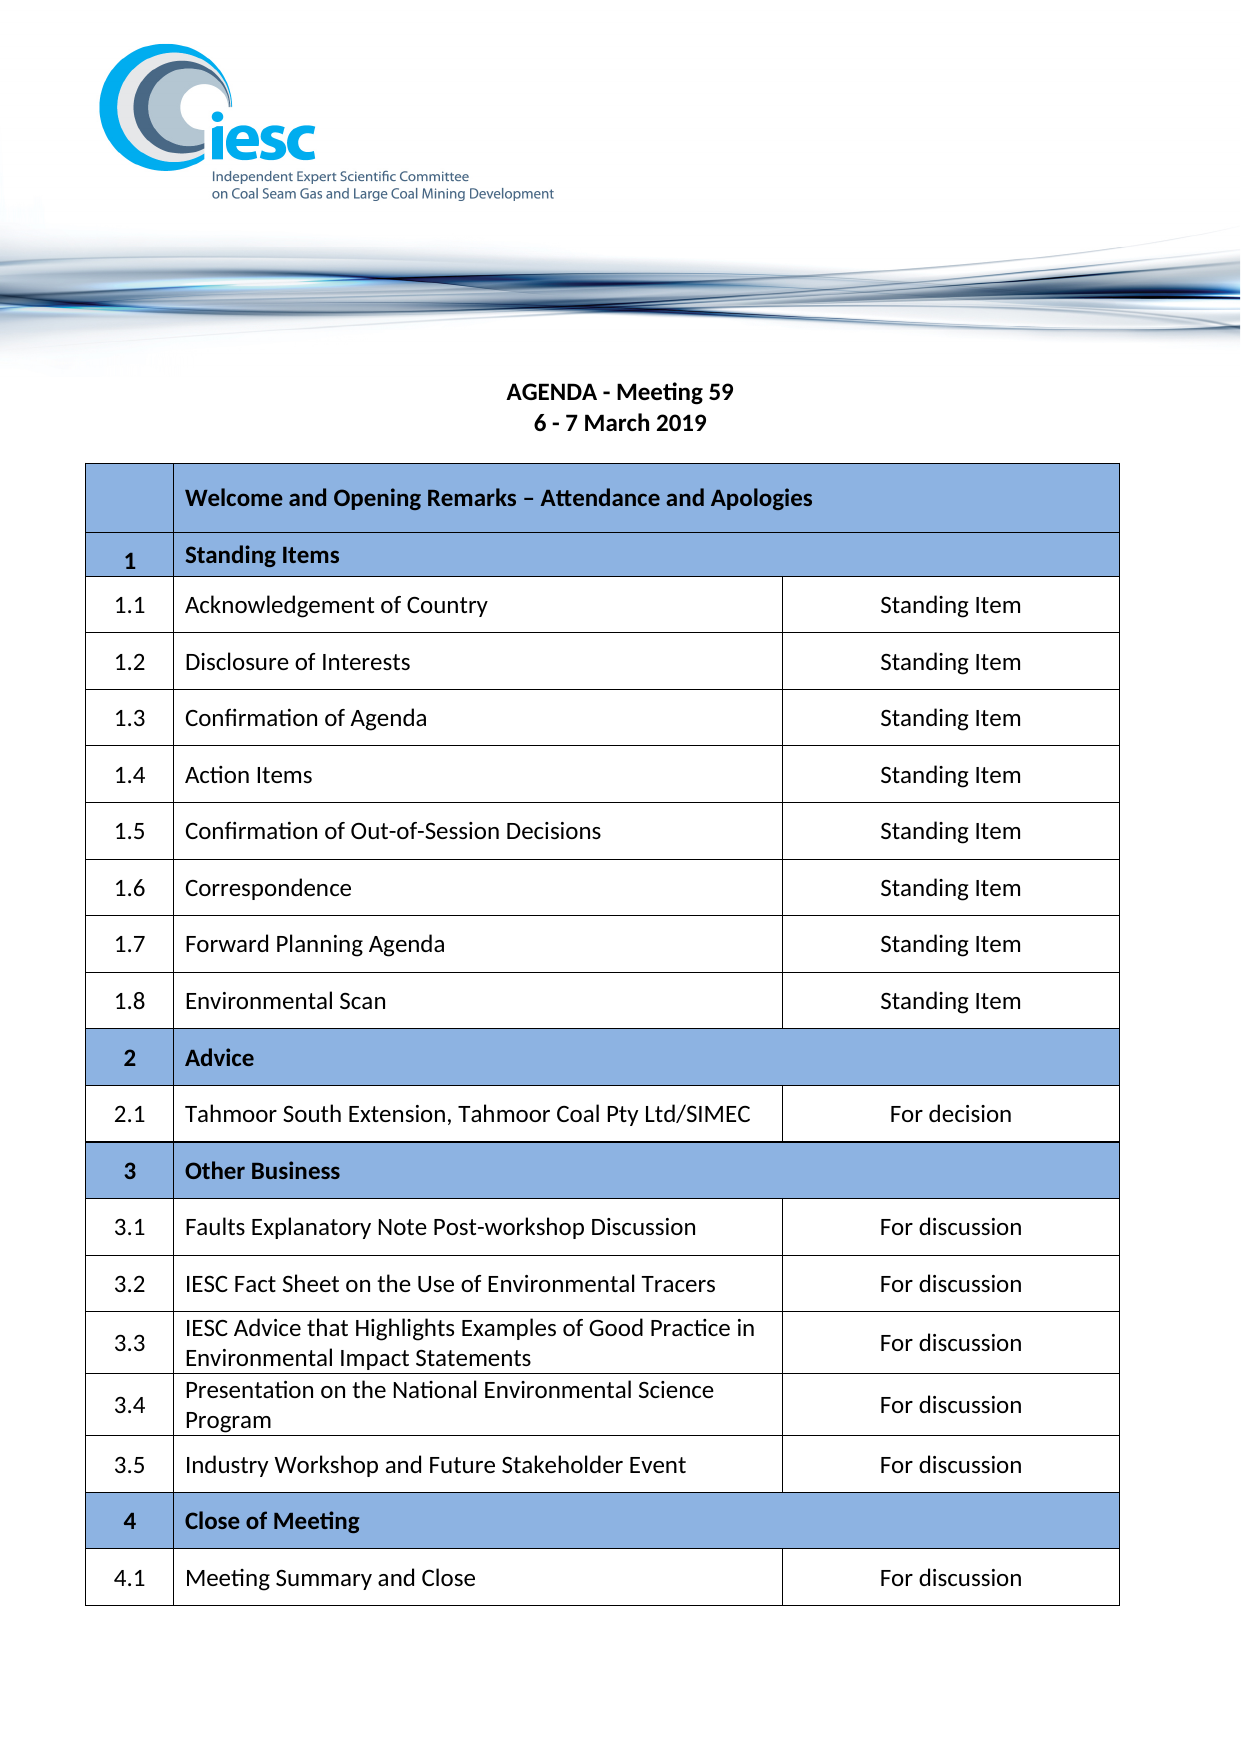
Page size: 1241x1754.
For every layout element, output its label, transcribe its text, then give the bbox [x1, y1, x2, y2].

table_cell Presentation on the National Environmental Science Program [174, 1374, 782, 1435]
table_cell Forward Planning Agenda [174, 916, 782, 972]
table_cell Standing Item [783, 860, 1119, 915]
table_cell For discussion [783, 1549, 1119, 1605]
table_cell Environmental Scan [174, 973, 782, 1028]
table_cell Action Items [174, 746, 782, 802]
table_cell Advice [174, 1029, 1119, 1085]
table_cell Standing Item [783, 973, 1119, 1028]
table_cell For decision [783, 1086, 1119, 1141]
table_cell Other Business [174, 1143, 1119, 1198]
table_cell 1.8 [86, 973, 173, 1028]
table_cell 2.1 [86, 1086, 173, 1141]
table_cell 1.1 [86, 577, 173, 632]
table_cell Standing Items [174, 533, 1119, 576]
picture [0, 0, 1241, 377]
table_cell 1.2 [86, 633, 173, 689]
table_cell Faults Explanatory Note Post-workshop Discussion [174, 1199, 782, 1254]
table_cell Standing Item [783, 803, 1119, 858]
table_cell For discussion [783, 1374, 1119, 1435]
table_cell Disclosure of Interests [174, 633, 782, 689]
table_cell 2 [86, 1029, 173, 1085]
text AGENDA - Meeting 59 6 - 7 March 2019 [59, 73, 1181, 438]
table_cell Standing Item [783, 633, 1119, 689]
table_cell Standing Item [783, 577, 1119, 632]
table_cell 1.7 [86, 916, 173, 972]
table_cell Tahmoor South Extension, Tahmoor Coal Pty Ltd/SIMEC [174, 1086, 782, 1141]
table_cell Confirmation of Out-of-Session Decisions [174, 803, 782, 858]
table_header Welcome and Opening Remarks – Attendance and Apologies [174, 464, 1119, 532]
table_cell Confirmation of Agenda [174, 690, 782, 745]
table_cell For discussion [783, 1199, 1119, 1254]
table_cell 1.6 [86, 860, 173, 915]
table_cell For discussion [783, 1256, 1119, 1311]
table_cell 3.1 [86, 1199, 173, 1254]
picture [131, 53, 217, 73]
table_cell For discussion [783, 1312, 1119, 1373]
table_cell For discussion [783, 1436, 1119, 1492]
table_header [86, 464, 173, 532]
table_cell Standing Item [783, 916, 1119, 972]
table_cell Standing Item [783, 690, 1119, 745]
table_cell Standing Item [783, 746, 1119, 802]
table_cell 3 [86, 1143, 173, 1198]
table_cell Close of Meeting [174, 1493, 1119, 1548]
table_cell 1.5 [86, 803, 173, 858]
table_cell IESC Advice that Highlights Examples of Good Practice in Environmental Impact Statements [174, 1312, 782, 1373]
table_cell IESC Fact Sheet on the Use of Environmental Tracers [174, 1256, 782, 1311]
table_cell 3.5 [86, 1436, 173, 1492]
table_cell 1 [86, 533, 173, 576]
table_cell Meeting Summary and Close [174, 1549, 782, 1605]
table_cell Acknowledgement of Country [174, 577, 782, 632]
table_cell 1.4 [86, 746, 173, 802]
table_cell 3.3 [86, 1312, 173, 1373]
table_cell 4.1 [86, 1549, 173, 1605]
table_cell 1.3 [86, 690, 173, 745]
table_cell Correspondence [174, 860, 782, 915]
table_cell Industry Workshop and Future Stakeholder Event [174, 1436, 782, 1492]
table_cell 4 [86, 1493, 173, 1548]
table_cell 3.2 [86, 1256, 173, 1311]
table_cell 3.4 [86, 1374, 173, 1435]
